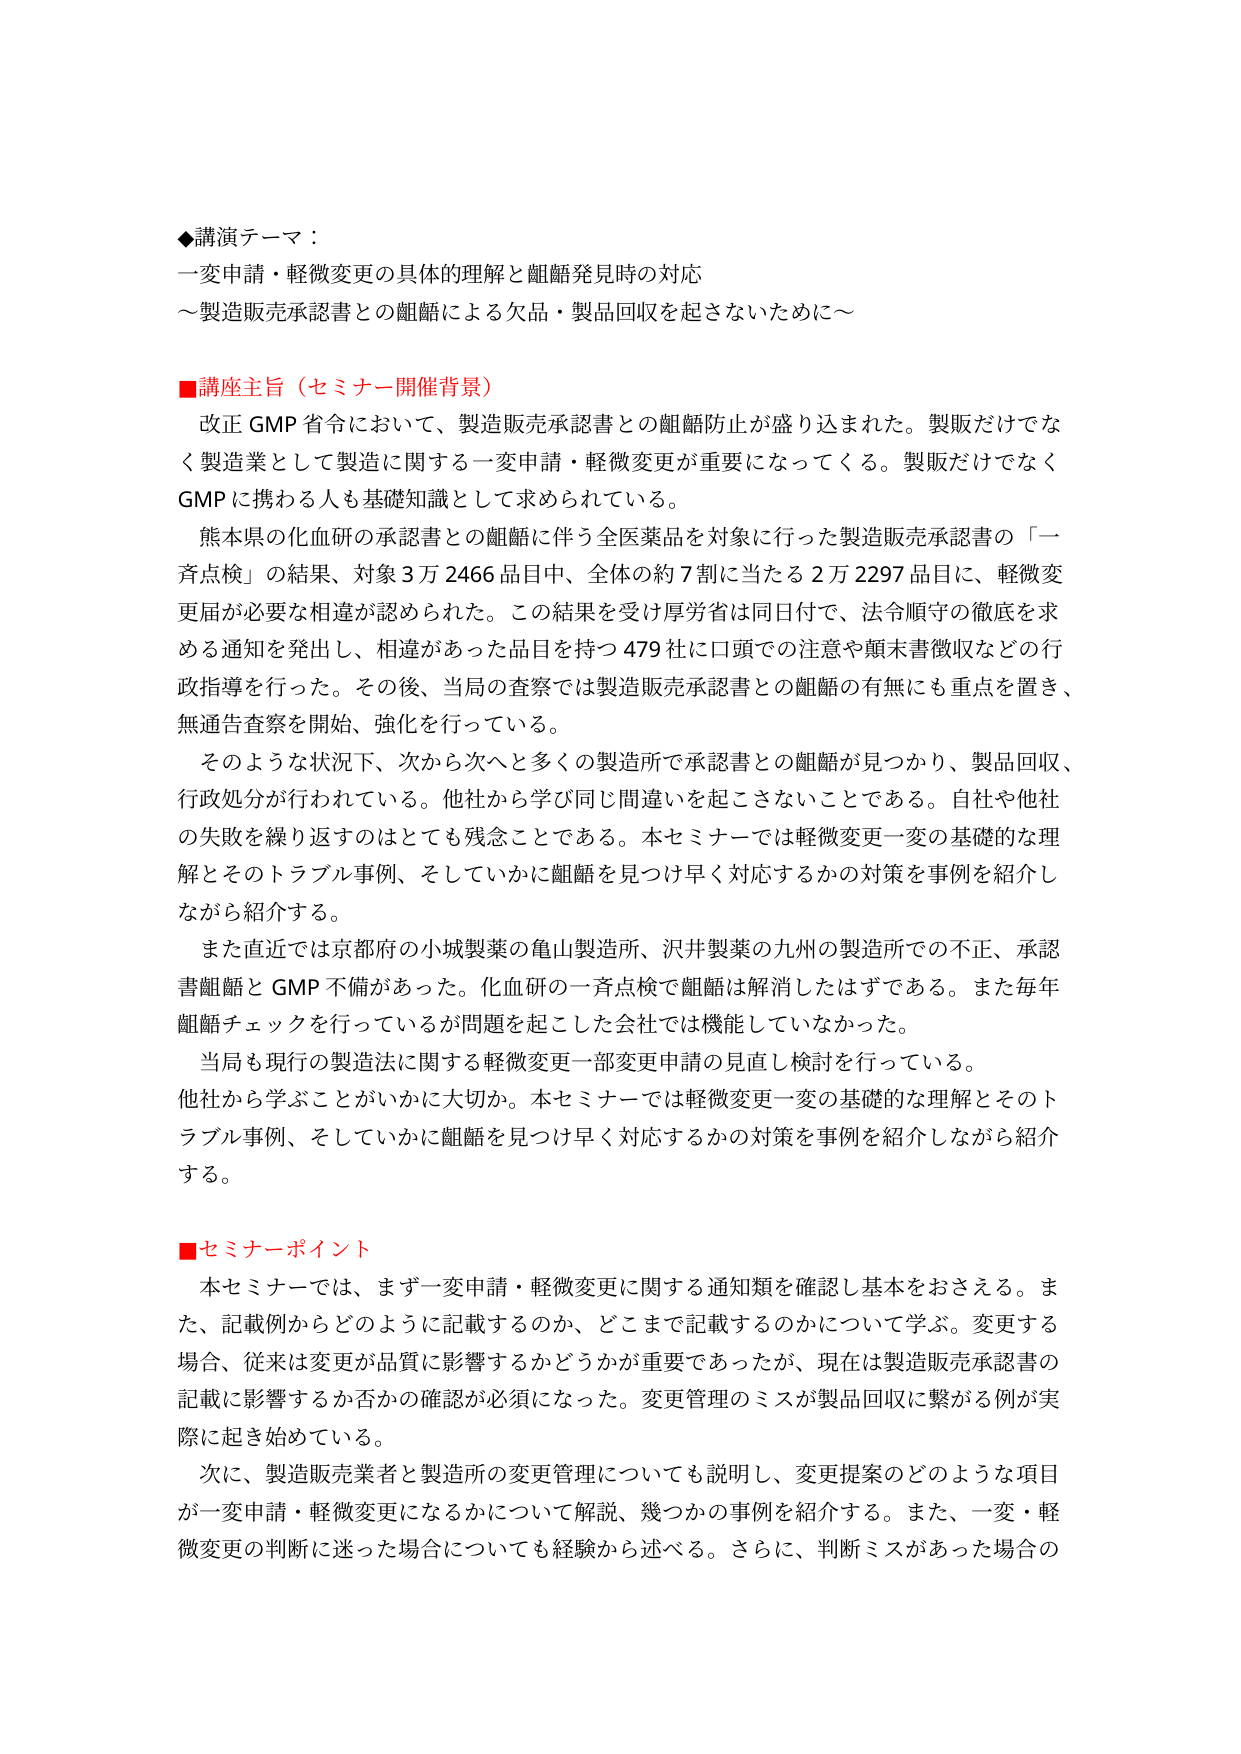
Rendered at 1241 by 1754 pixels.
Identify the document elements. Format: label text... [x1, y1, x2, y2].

text また直近では京都府の小城製薬の亀山製造所、沢井製薬の九州の製造所での不正、承認書齟齬とGMP不備があった。化血研の一斉点検で齟齬は解消したはずである。また毎年齟齬チェックを行っているが問題を起こした会社では機能していなかった。 [177, 929, 1063, 1042]
text ■セミナーポイント [177, 1229, 1063, 1267]
text そのような状況下、次から次へと多くの製造所で承認書との齟齬が見つかり、製品回収、行政処分が行われている。他社から学び同じ間違いを起こさないことである。自社や他社の失敗を繰り返すのはとても残念ことである。本セミナーでは軽微変更一変の基礎的な理解とそのトラブル事例、そしていかに齟齬を見つけ早く対応するかの対策を事例を紹介しながら紹介する。 [177, 742, 1063, 929]
text ◆講演テーマ： [177, 217, 1063, 254]
text 本セミナーでは、まず一変申請・軽微変更に関する通知類を確認し基本をおさえる。また、記載例からどのように記載するのか、どこまで記載するのかについて学ぶ。変更する場合、従来は変更が品質に影響するかどうかが重要であったが、現在は製造販売承認書の記載に影響するか否かの確認が必須になった。変更管理のミスが製品回収に繋がる例が実際に起き始めている。 [177, 1267, 1063, 1454]
text 熊本県の化血研の承認書との齟齬に伴う全医薬品を対象に行った製造販売承認書の「一斉点検」の結果、対象3万2466品目中、全体の約7割に当たる2万2297品目に、軽微変更届が必要な相違が認められた。この結果を受け厚労省は同日付で、法令順守の徹底を求める通知を発出し、相違があった品目を持つ479社に口頭での注意や顛末書徴収などの行政指導を行った。その後、当局の査察では製造販売承認書との齟齬の有無にも重点を置き、無通告査察を開始、強化を行っている。 [177, 517, 1063, 742]
text ～製造販売承認書との齟齬による欠品・製品回収を起さないために～ [177, 292, 1063, 329]
text 一変申請・軽微変更の具体的理解と齟齬発見時の対応 [177, 254, 1063, 292]
text 改正GMP省令において、製造販売承認書との齟齬防止が盛り込まれた。製販だけでなく製造業として製造に関する一変申請・軽微変更が重要になってくる。製販だけでなくGMPに携わる人も基礎知識として求められている。 [177, 404, 1063, 517]
text 当局も現行の製造法に関する軽微変更一部変更申請の見直し検討を行っている。 [177, 1042, 1063, 1079]
text 他社から学ぶことがいかに大切か。本セミナーでは軽微変更一変の基礎的な理解とそのトラブル事例、そしていかに齟齬を見つけ早く対応するかの対策を事例を紹介しながら紹介する。 [177, 1079, 1063, 1192]
text ■講座主旨（セミナー開催背景） [177, 367, 1063, 404]
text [177, 1454, 1063, 1567]
